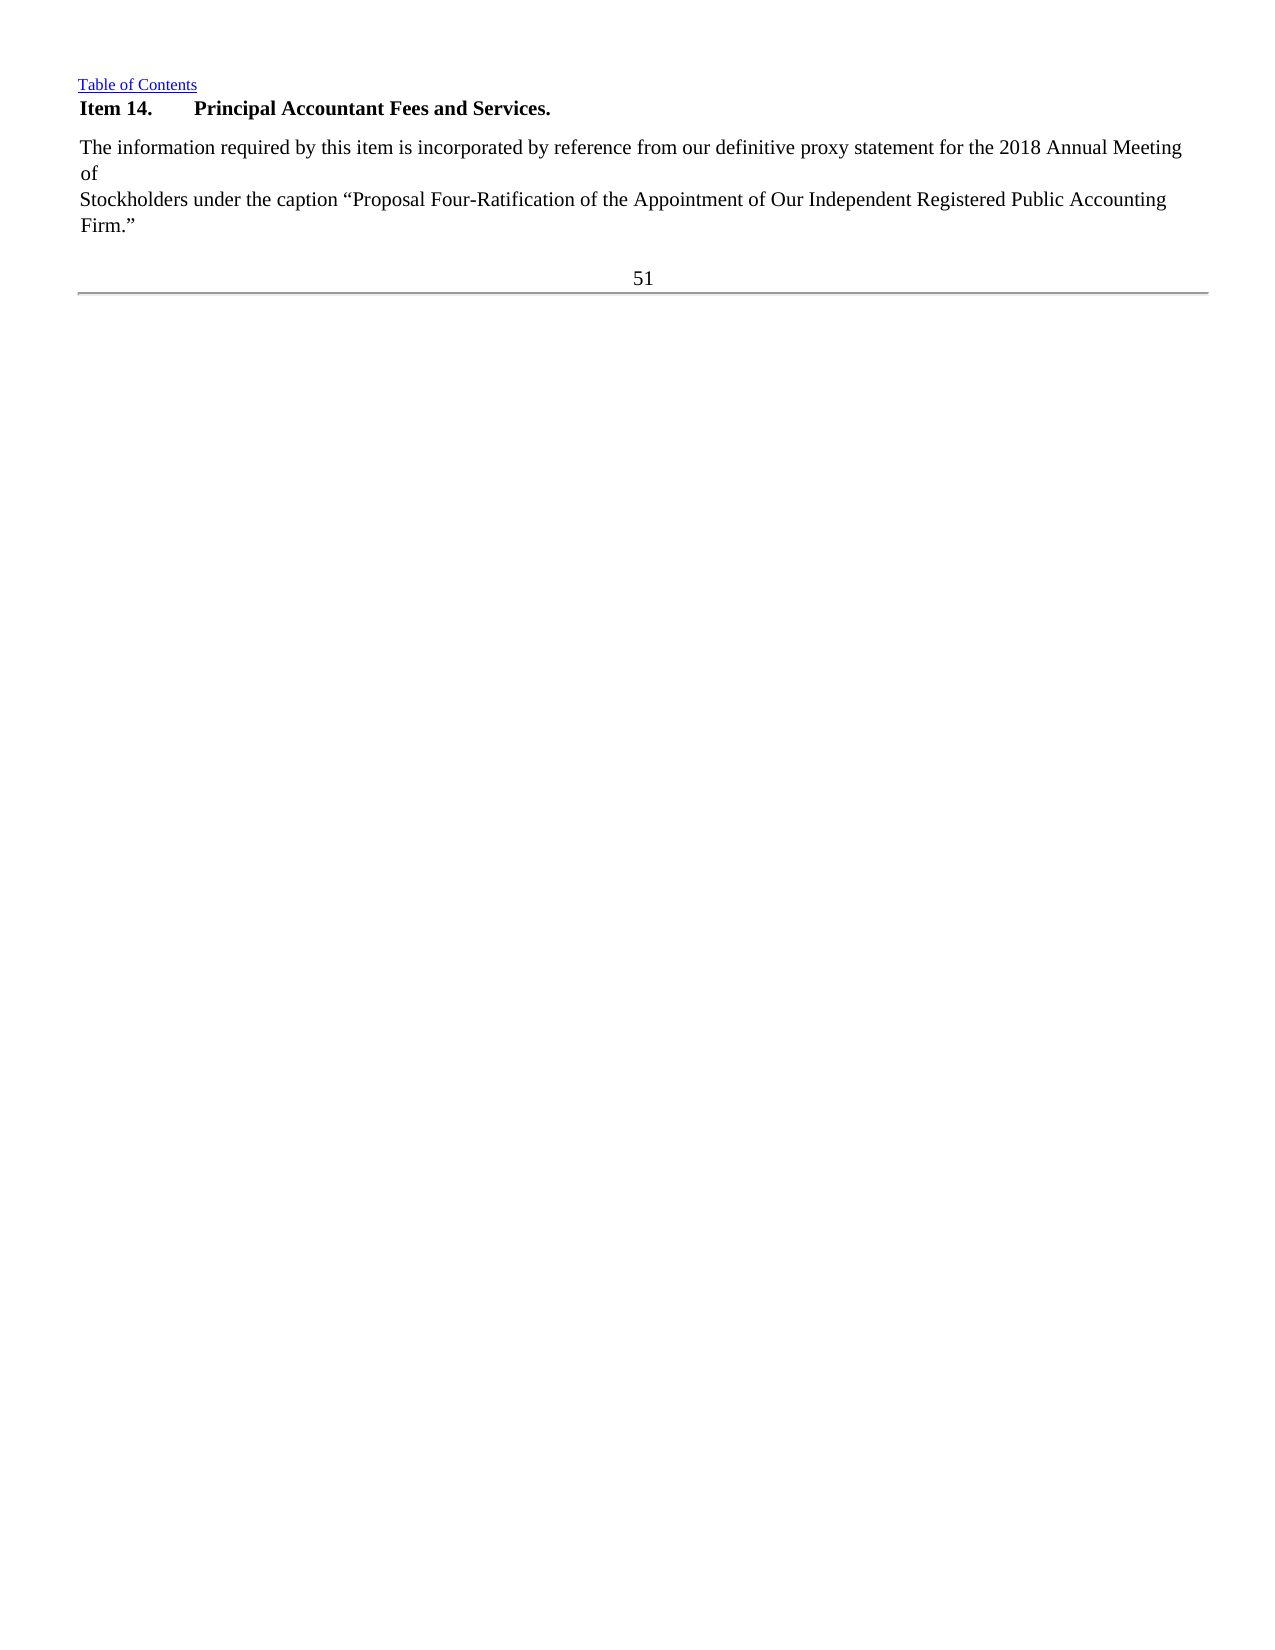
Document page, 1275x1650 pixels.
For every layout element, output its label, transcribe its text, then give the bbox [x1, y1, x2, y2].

text The information required by this item is incorporated by reference from our definitive proxy statement for the 2018 Annual Meeting of [79, 135, 1201, 185]
subtitle Item 14. Principal Accountant Fees and Services. [79, 96, 1202, 120]
subtitle 51 [107, 266, 1179, 290]
text Stockholders under the caption “Proposal Four-Ratification of the Appointment of Our Independent Registered Public Accounting Firm.” [79, 187, 1201, 237]
